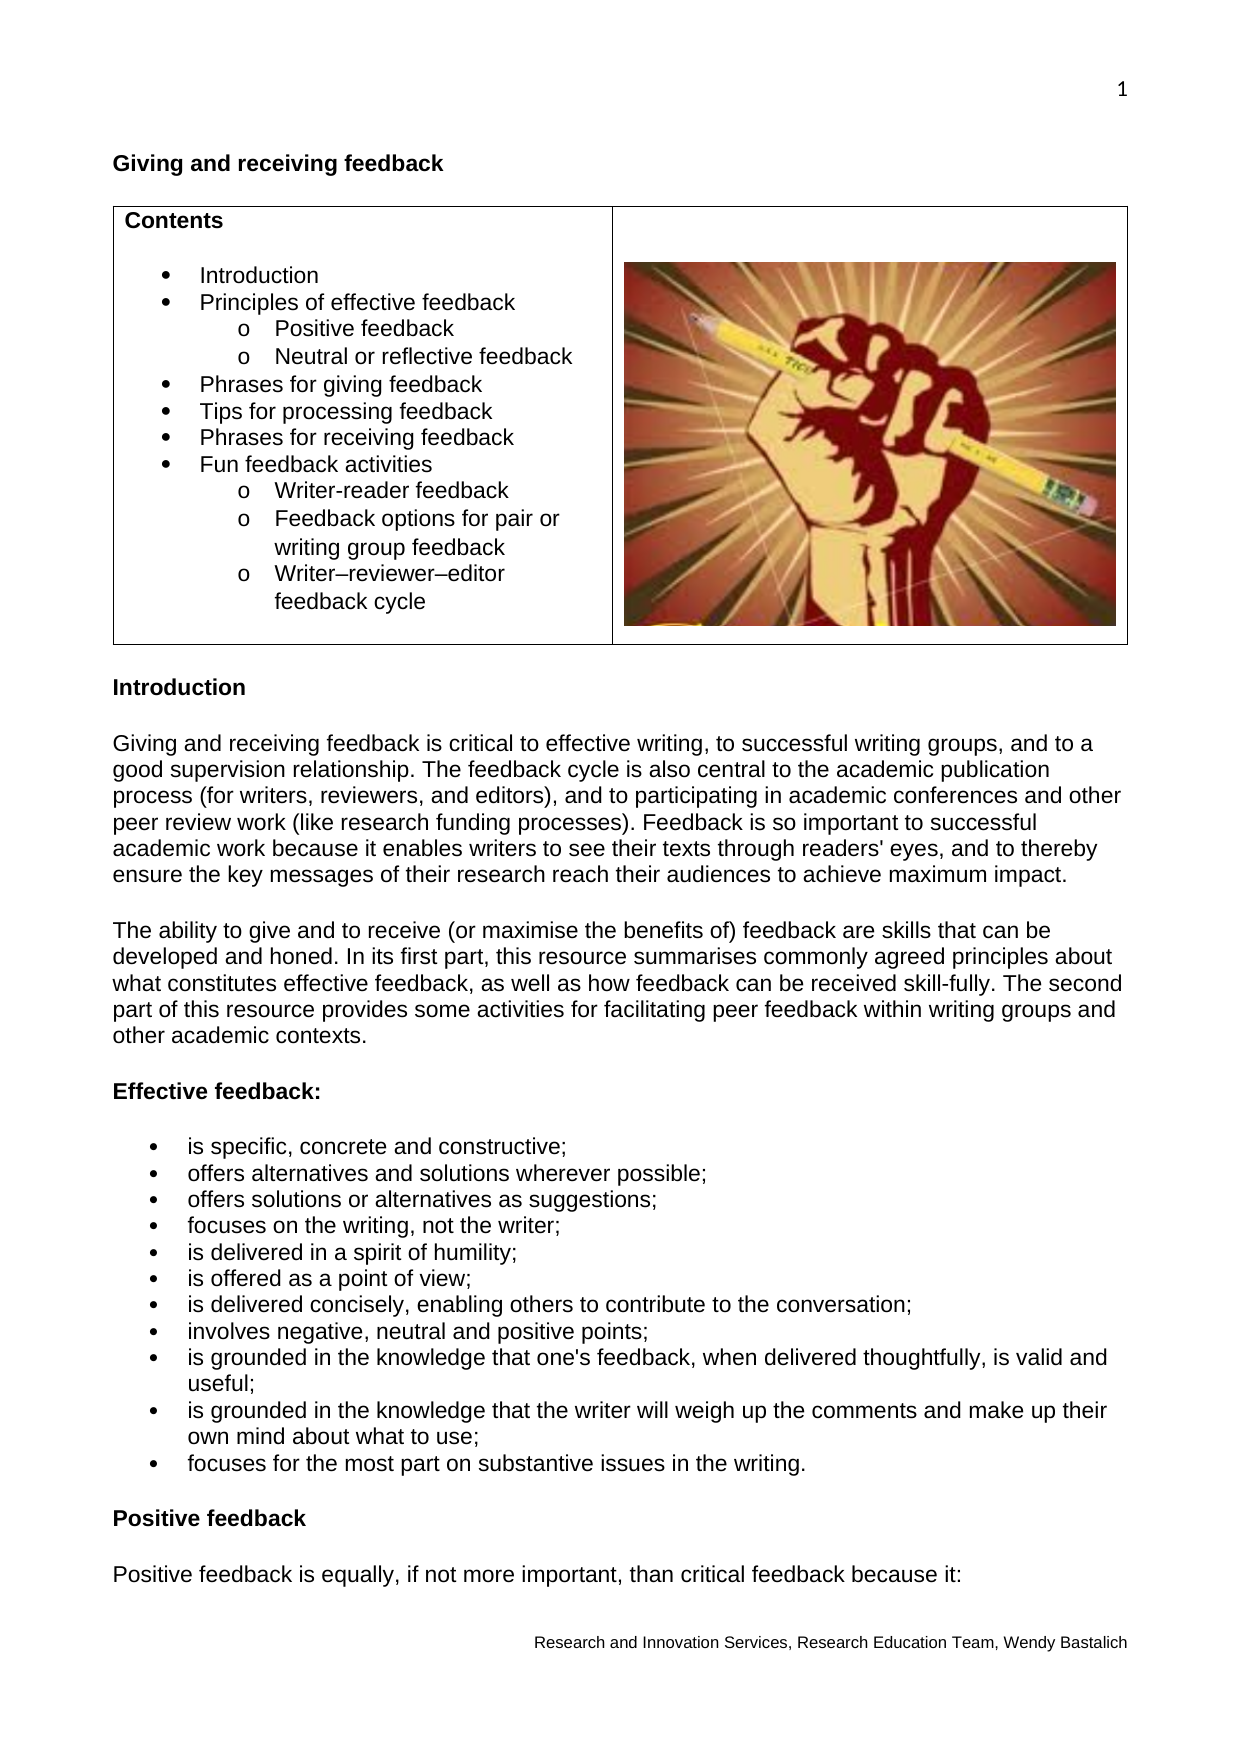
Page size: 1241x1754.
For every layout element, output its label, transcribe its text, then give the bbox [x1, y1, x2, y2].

table_header Contents Introduction Principles of effective feedback Positive feedback Neutral or reflective feedback Phrases for giving feedback Tips for processing feedback Phrases for receiving feedback Fun feedback activities Writer-reader feedback Feedback options for pair or writing group feedback Writer–reviewer–editor feedback cycle [114, 207, 612, 644]
list involves negative, neutral and positive points; [150, 1318, 1128, 1344]
text Positive feedback is equally, if not more important, than critical feedback because it: [112, 1561, 1128, 1587]
text Introduction [112, 674, 1128, 700]
list focuses for the most part on substantive issues in the writing. [150, 1449, 1128, 1476]
list is grounded in the knowledge that the writer will weigh up the comments and make up their own mind about what to use; [150, 1397, 1128, 1449]
list offers solutions or alternatives as suggestions; [150, 1186, 1128, 1212]
list focuses on the writing, not the writer; [150, 1212, 1128, 1239]
text Effective feedback: [112, 1078, 1128, 1104]
text Giving and receiving feedback is critical to effective writing, to successful writing groups, and to a good supervision relationship. The feedback cycle is also central to the academic publication process (for writers, reviewers, and editors), and to participating in academic conferences and other peer review work (like research funding processes). Feedback is so important to successful academic work because it enables writers to see their texts through readers' eyes, and to thereby ensure the key messages of their research reach their audiences to achieve maximum impact. [112, 729, 1128, 888]
text The ability to give and to receive (or maximise the benefits of) feedback are skills that can be developed and honed. In its first part, this resource summarises commonly agreed principles about what constitutes effective feedback, as well as how feedback can be received skill-fully. The second part of this resource provides some activities for facilitating peer feedback within writing groups and other academic contexts. [112, 917, 1128, 1048]
list is offered as a point of view; [150, 1265, 1128, 1291]
list is delivered concisely, enabling others to contribute to the conversation; [150, 1291, 1128, 1318]
list is delivered in a spirit of humility; [150, 1239, 1128, 1265]
list offers alternatives and solutions wherever possible; [150, 1159, 1128, 1186]
text Giving and receiving feedback [112, 150, 1128, 176]
list is specific, concrete and constructive; [150, 1133, 1128, 1159]
text Positive feedback [112, 1505, 1128, 1531]
picture [624, 262, 1116, 626]
list is grounded in the knowledge that one's feedback, when delivered thoughtfully, is valid and useful; [150, 1344, 1128, 1397]
table_header [613, 207, 1127, 644]
